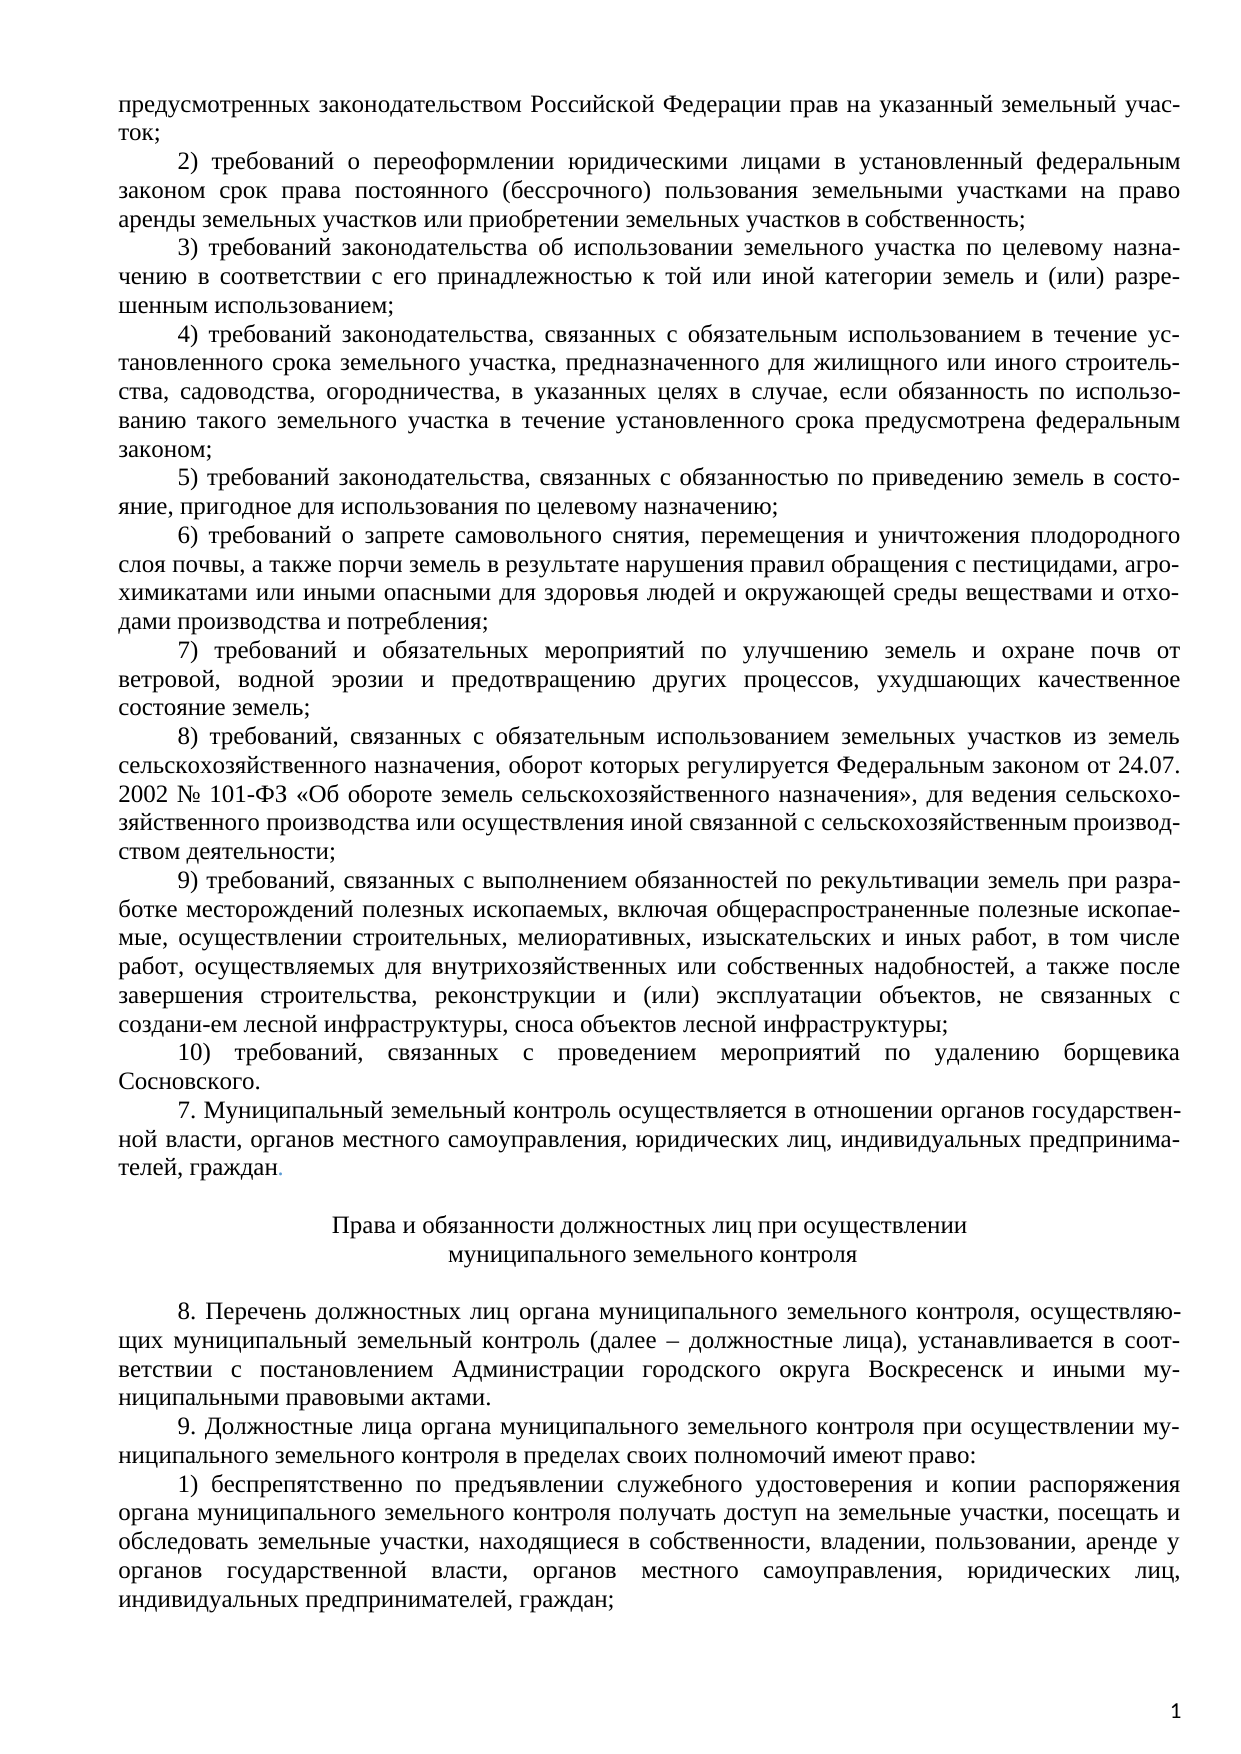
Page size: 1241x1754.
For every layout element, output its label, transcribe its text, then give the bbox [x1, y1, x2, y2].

text 9) требований, связанных с выполнением обязанностей по рекультивации земель при разра-ботке месторождений полезных ископаемых, включая общераспространенные полезные ископае-мые, осуществлении строительных, мелиоративных, изыскательских и иных работ, в том числе работ, осуществляемых для внутрихозяйственных или собственных надобностей, а также после завершения строительства, реконструкции и (или) эксплуатации объектов, не связанных с создани-ем лесной инфраструктуры, сноса объектов лесной инфраструктуры; [118, 865, 1181, 1037]
text 1) беспрепятственно по предъявлении служебного удостоверения и копии распоряжения органа муниципального земельного контроля получать доступ на земельные участки, посещать и обследовать земельные участки, находящиеся в собственности, владении, пользовании, аренде у органов государственной власти, органов местного самоуправления, юридических лиц, индивидуальных предпринимателей, граждан; [118, 1469, 1181, 1612]
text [118, 89, 1181, 146]
text 2) требований о переоформлении юридическими лицами в установленный федеральным законом срок права постоянного (бессрочного) пользования земельными участками на право аренды земельных участков или приобретении земельных участков в собственность; [118, 146, 1181, 232]
text 10) требований, связанных с проведением мероприятий по удалению борщевика Сосновского. [118, 1037, 1181, 1095]
text 8) требований, связанных с обязательным использованием земельных участков из земель сельскохозяйственного назначения, оборот которых регулируется Федеральным законом от 24.07. 2002 № 101-ФЗ «Об обороте земель сельскохозяйственного назначения», для ведения сельскохо-зяйственного производства или осуществления иной связанной с сельскохозяйственным производ-ством деятельности; [118, 721, 1181, 865]
text 4) требований законодательства, связанных с обязательным использованием в течение ус-тановленного срока земельного участка, предназначенного для жилищного или иного строитель-ства, садоводства, огородничества, в указанных целях в случае, если обязанность по использо-ванию такого земельного участка в течение установленного срока предусмотрена федеральным законом; [118, 319, 1181, 462]
text Права и обязанности должностных лиц при осуществлении [118, 1210, 1181, 1239]
text 3) требований законодательства об использовании земельного участка по целевому назна-чению в соответствии с его принадлежностью к той или иной категории земель и (или) разре-шенным использованием; [118, 232, 1181, 319]
text 9. Должностные лица органа муниципального земельного контроля при осуществлении му-ниципального земельного контроля в пределах своих полномочий имеют право: [118, 1411, 1181, 1469]
text 5) требований законодательства, связанных с обязанностью по приведению земель в состо-яние, пригодное для использования по целевому назначению; [118, 462, 1181, 520]
text 8. Перечень должностных лиц органа муниципального земельного контроля, осуществляю-щих муниципальный земельный контроль (далее – должностные лица), устанавливается в соот-ветствии с постановлением Администрации городского округа Воскресенск и иными му-ниципальными правовыми актами. [118, 1296, 1181, 1411]
text 7) требований и обязательных мероприятий по улучшению земель и охране почв от ветровой, водной эрозии и предотвращению других процессов, ухудшающих качественное состояние земель; [118, 635, 1181, 721]
text 7. Муниципальный земельный контроль осуществляется в отношении органов государствен-ной власти, органов местного самоуправления, юридических лиц, индивидуальных предпринима-телей, граждан. [118, 1095, 1181, 1181]
text 6) требований о запрете самовольного снятия, перемещения и уничтожения плодородного слоя почвы, а также порчи земель в результате нарушения правил обращения с пестицидами, агро-химикатами или иными опасными для здоровья людей и окружающей среды веществами и отхо-дами производства и потребления; [118, 520, 1181, 635]
text муниципального земельного контроля [118, 1239, 1181, 1267]
